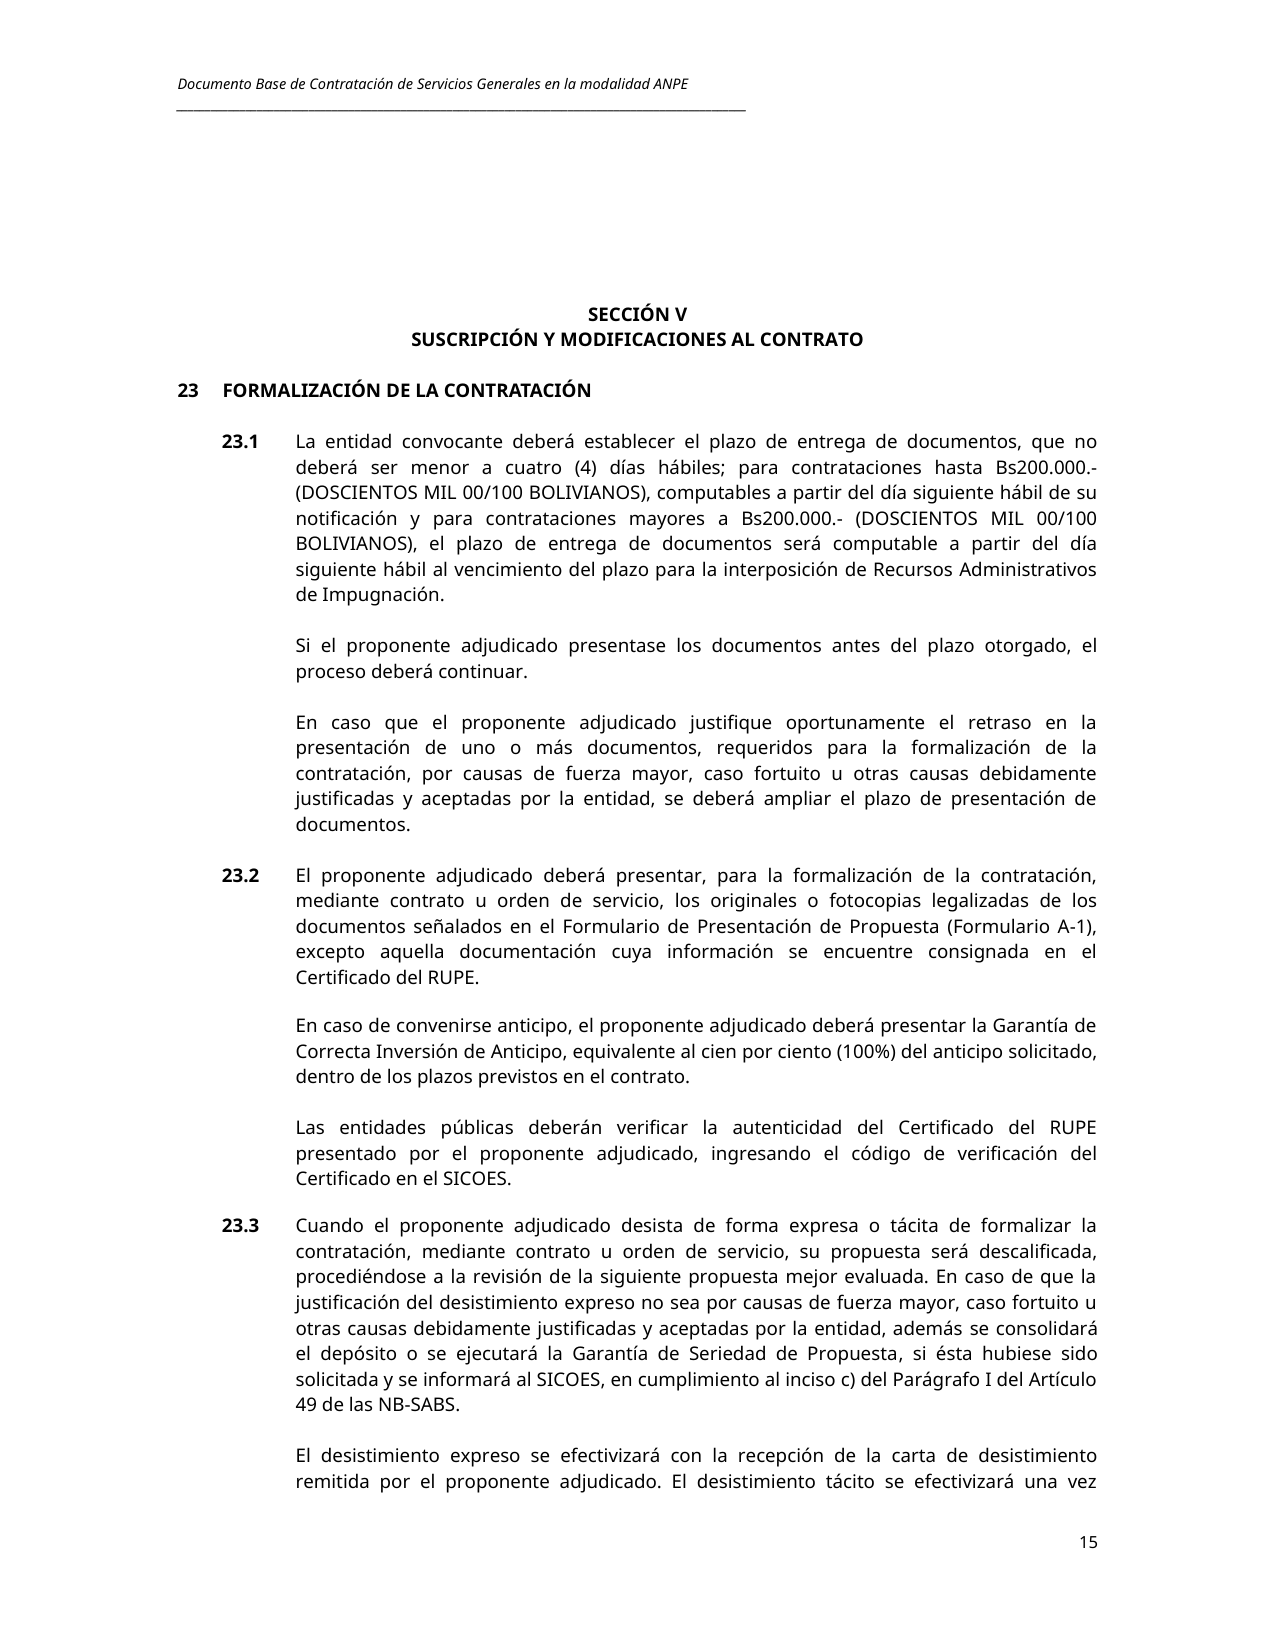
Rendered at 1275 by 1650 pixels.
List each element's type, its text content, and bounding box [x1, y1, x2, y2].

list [295, 1442, 1098, 1493]
list En caso de convenirse anticipo, el proponente adjudicado deberá presentar la Garantía de Correcta Inversión de Anticipo, equivalente al cien por ciento (100%) del anticipo solicitado, dentro de los plazos previstos en el contrato. [295, 1013, 1098, 1089]
list Las entidades públicas deberán verificar la autenticidad del Certificado del RUPE presentado por el proponente adjudicado, ingresando el código de verificación del Certificado en el SICOES. [295, 1115, 1098, 1191]
text SUSCRIPCIÓN Y MODIFICACIONES AL CONTRATO [177, 326, 1098, 352]
title FORMALIZACIÓN DE LA CONTRATACIÓN [177, 377, 1098, 403]
list El proponente adjudicado deberá presentar, para la formalización de la contratación, mediante contrato u orden de servicio, los originales o fotocopias legalizadas de los documentos señalados en el Formulario de Presentación de Propuesta (Formulario A-1), excepto aquella documentación cuya información se encuentre consignada en el Certificado del RUPE. [222, 862, 1098, 990]
list En caso que el proponente adjudicado justifique oportunamente el retraso en la presentación de uno o más documentos, requeridos para la formalización de la contratación, por causas de fuerza mayor, caso fortuito u otras causas debidamente justificadas y aceptadas por la entidad, se deberá ampliar el plazo de presentación de documentos. [295, 709, 1098, 837]
list Si el proponente adjudicado presentase los documentos antes del plazo otorgado, el proceso deberá continuar. [295, 633, 1098, 684]
text SECCIÓN V [177, 301, 1098, 326]
list Cuando el proponente adjudicado desista de forma expresa o tácita de formalizar la contratación, mediante contrato u orden de servicio, su propuesta será descalificada, procediéndose a la revisión de la siguiente propuesta mejor evaluada. En caso de que la justificación del desistimiento expreso no sea por causas de fuerza mayor, caso fortuito u otras causas debidamente justificadas y aceptadas por la entidad, además se consolidará el depósito o se ejecutará la Garantía de Seriedad de Propuesta, si ésta hubiese sido solicitada y se informará al SICOES, en cumplimiento al inciso c) del Parágrafo I del Artículo 49 de las NB-SABS. [222, 1213, 1098, 1417]
list La entidad convocante deberá establecer el plazo de entrega de documentos, que no deberá ser menor a cuatro (4) días hábiles; para contrataciones hasta Bs200.000.- (DOSCIENTOS MIL 00/100 BOLIVIANOS), computables a partir del día siguiente hábil de su notificación y para contrataciones mayores a Bs200.000.- (DOSCIENTOS MIL 00/100 BOLIVIANOS), el plazo de entrega de documentos será computable a partir del día siguiente hábil al vencimiento del plazo para la interposición de Recursos Administrativos de Impugnación. [222, 428, 1098, 607]
